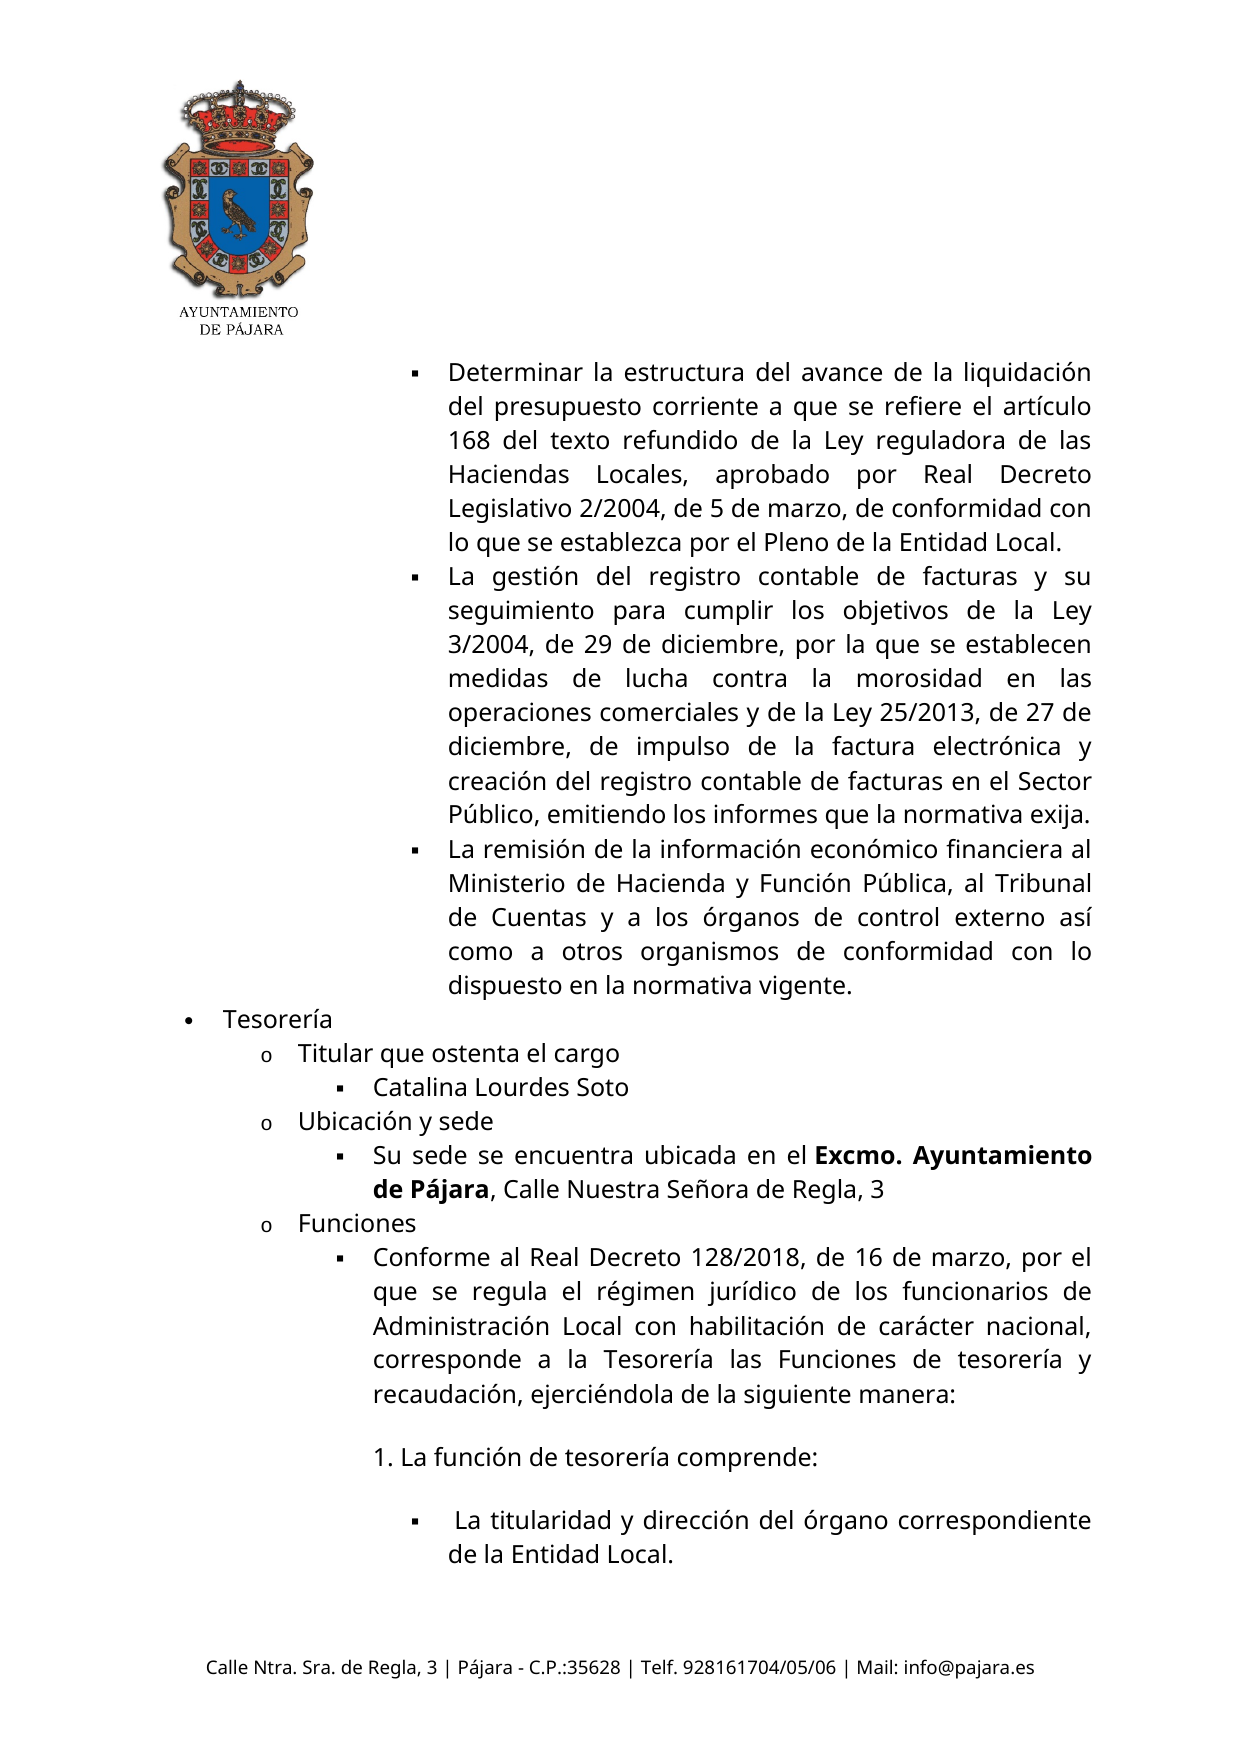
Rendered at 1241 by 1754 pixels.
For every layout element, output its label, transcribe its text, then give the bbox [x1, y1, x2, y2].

list Catalina Lourdes Soto [335, 1070, 1093, 1104]
list La gestión del registro contable de facturas y su seguimiento para cumplir los objetivos de la Ley 3/2004, de 29 de diciembre, por la que se establecen medidas de lucha contra la morosidad en las operaciones comerciales y de la Ley 25/2013, de 27 de diciembre, de impulso de la factura electrónica y creación del registro contable de facturas en el Sector Público, emitiendo los informes que la normativa exija. [410, 559, 1093, 831]
list Tesorería [185, 1002, 1093, 1036]
list La remisión de la información económico financiera al Ministerio de Hacienda y Función Pública, al Tribunal de Cuentas y a los órganos de control externo así como a otros organismos de conformidad con lo dispuesto en la normativa vigente. [410, 831, 1093, 1002]
text 1. La función de tesorería comprende: [373, 1439, 1093, 1473]
list Funciones [260, 1206, 1093, 1240]
list Determinar la estructura del avance de la liquidación del presupuesto corriente a que se refiere el artículo 168 del texto refundido de la Ley reguladora de las Haciendas Locales, aprobado por Real Decreto Legislativo 2/2004, de 5 de marzo, de conformidad con lo que se establezca por el Pleno de la Entidad Local. [410, 354, 1093, 559]
list Su sede se encuentra ubicada en el Excmo. Ayuntamiento de Pájara, Calle Nuestra Señora de Regla, 3 [335, 1138, 1093, 1206]
list Ubicación y sede [260, 1104, 1093, 1138]
list Titular que ostenta el cargo [260, 1036, 1093, 1070]
list Conforme al Real Decreto 128/2018, de 16 de marzo, por el que se regula el régimen jurídico de los funcionarios de Administración Local con habilitación de carácter nacional, corresponde a la Tesorería las Funciones de tesorería y recaudación, ejerciéndola de la siguiente manera: [335, 1240, 1093, 1410]
list La titularidad y dirección del órgano correspondiente de la Entidad Local. [410, 1503, 1093, 1571]
picture [155, 79, 317, 349]
